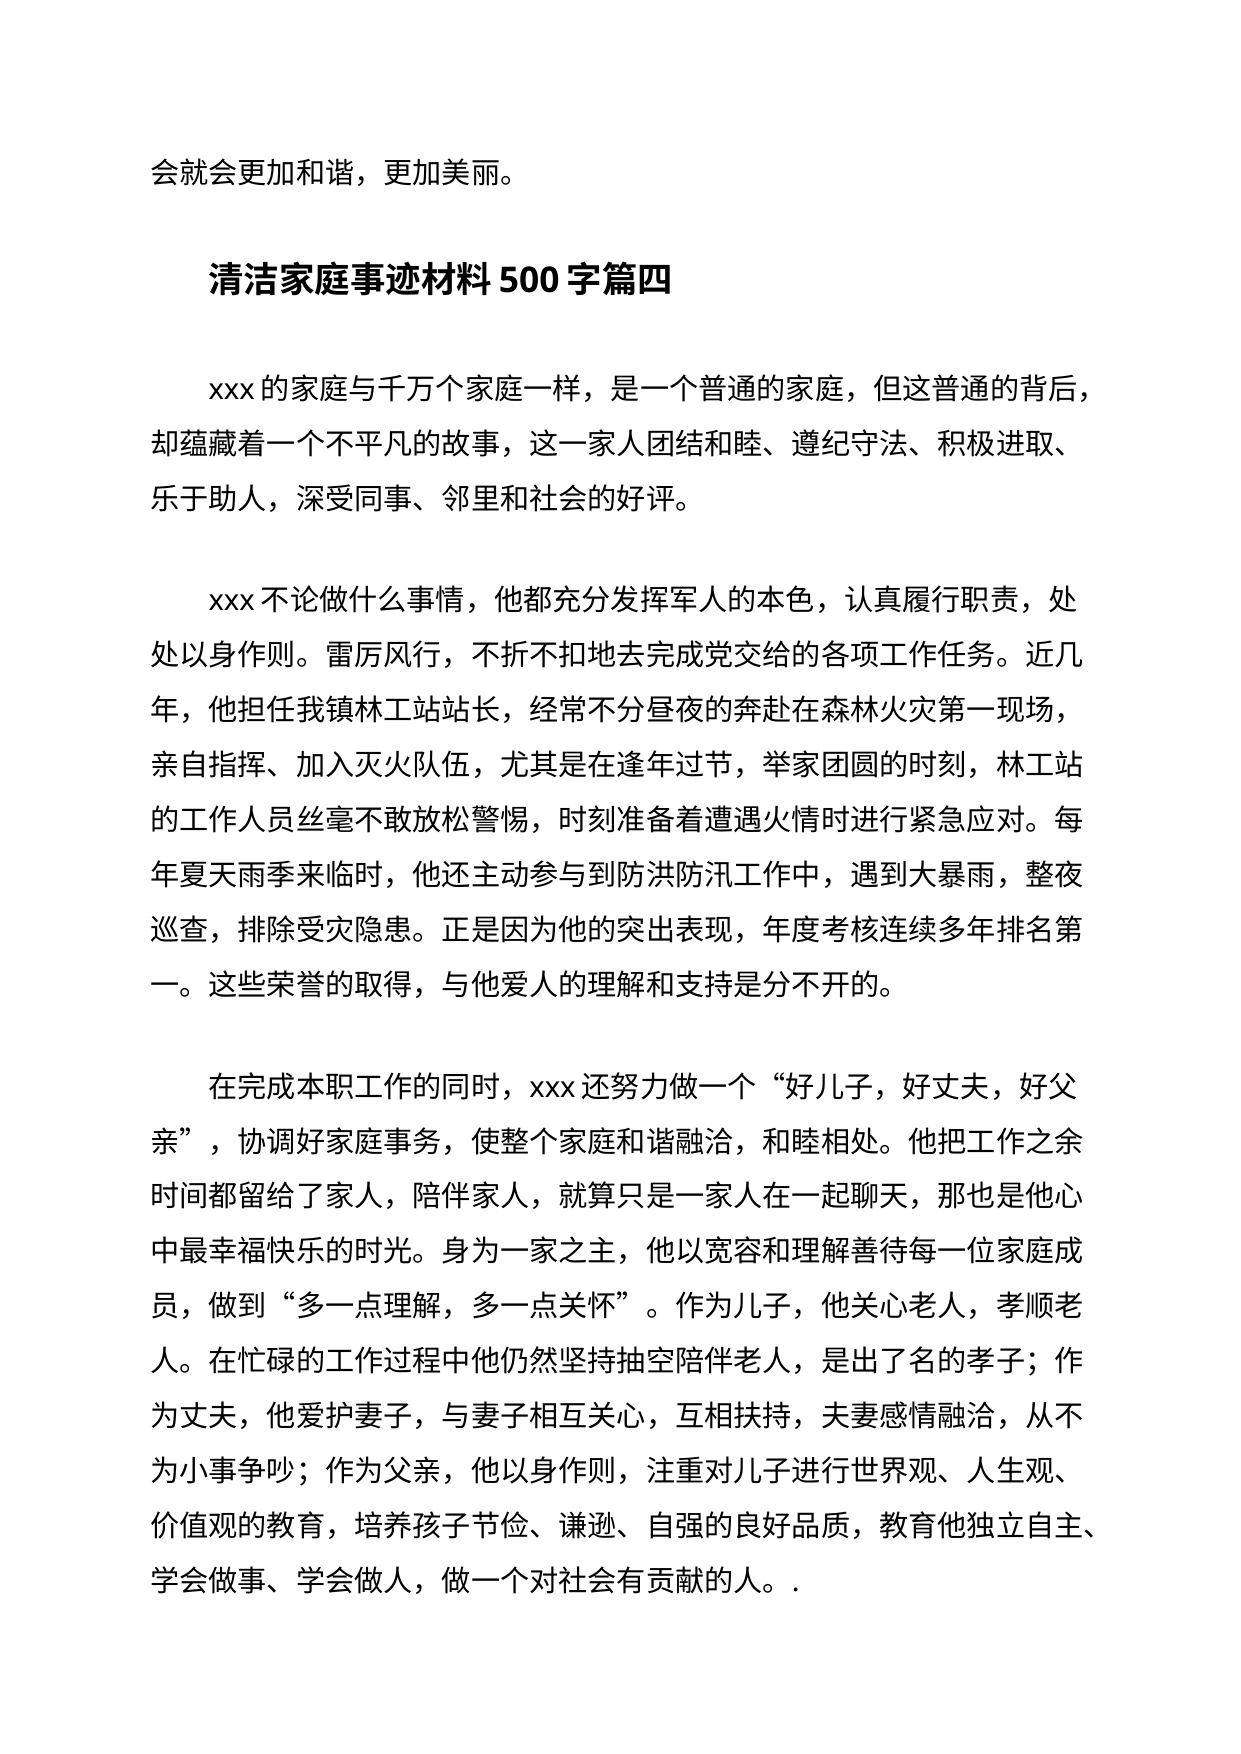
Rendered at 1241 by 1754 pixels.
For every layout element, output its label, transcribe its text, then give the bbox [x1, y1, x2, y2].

text 在完成本职工作的同时，xxx还努力做一个“好儿子，好丈夫，好父亲”，协调好家庭事务，使整个家庭和谐融洽，和睦相处。他把工作之余时间都留给了家人，陪伴家人，就算只是一家人在一起聊天，那也是他心中最幸福快乐的时光。身为一家之主，他以宽容和理解善待每一位家庭成员，做到“多一点理解，多一点关怀”。作为儿子，他关心老人，孝顺老人。在忙碌的工作过程中他仍然坚持抽空陪伴老人，是出了名的孝子；作为丈夫，他爱护妻子，与妻子相互关心，互相扶持，夫妻感情融洽，从不为小事争吵；作为父亲，他以身作则，注重对儿子进行世界观、人生观、价值观的教育，培养孩子节俭、谦逊、自强的良好品质，教育他独立自主、学会做事、学会做人，做一个对社会有贡献的人。. [150, 1063, 1090, 1600]
text 清洁家庭事迹材料500字篇四 [150, 252, 1090, 303]
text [150, 150, 1090, 192]
text xxx的家庭与千万个家庭一样，是一个普通的家庭，但这普通的背后，却蕴藏着一个不平凡的故事，这一家人团结和睦、遵纪守法、积极进取、乐于助人，深受同事、邻里和社会的好评。 [150, 365, 1090, 517]
text xxx不论做什么事情，他都充分发挥军人的本色，认真履行职责，处处以身作则。雷厉风行，不折不扣地去完成党交给的各项工作任务。近几年，他担任我镇林工站站长，经常不分昼夜的奔赴在森林火灾第一现场，亲自指挥、加入灭火队伍，尤其是在逢年过节，举家团圆的时刻，林工站的工作人员丝毫不敢放松警惕，时刻准备着遭遇火情时进行紧急应对。每年夏天雨季来临时，他还主动参与到防洪防汛工作中，遇到大暴雨，整夜巡查，排除受灾隐患。正是因为他的突出表现，年度考核连续多年排名第一。这些荣誉的取得，与他爱人的理解和支持是分不开的。 [150, 577, 1090, 1004]
